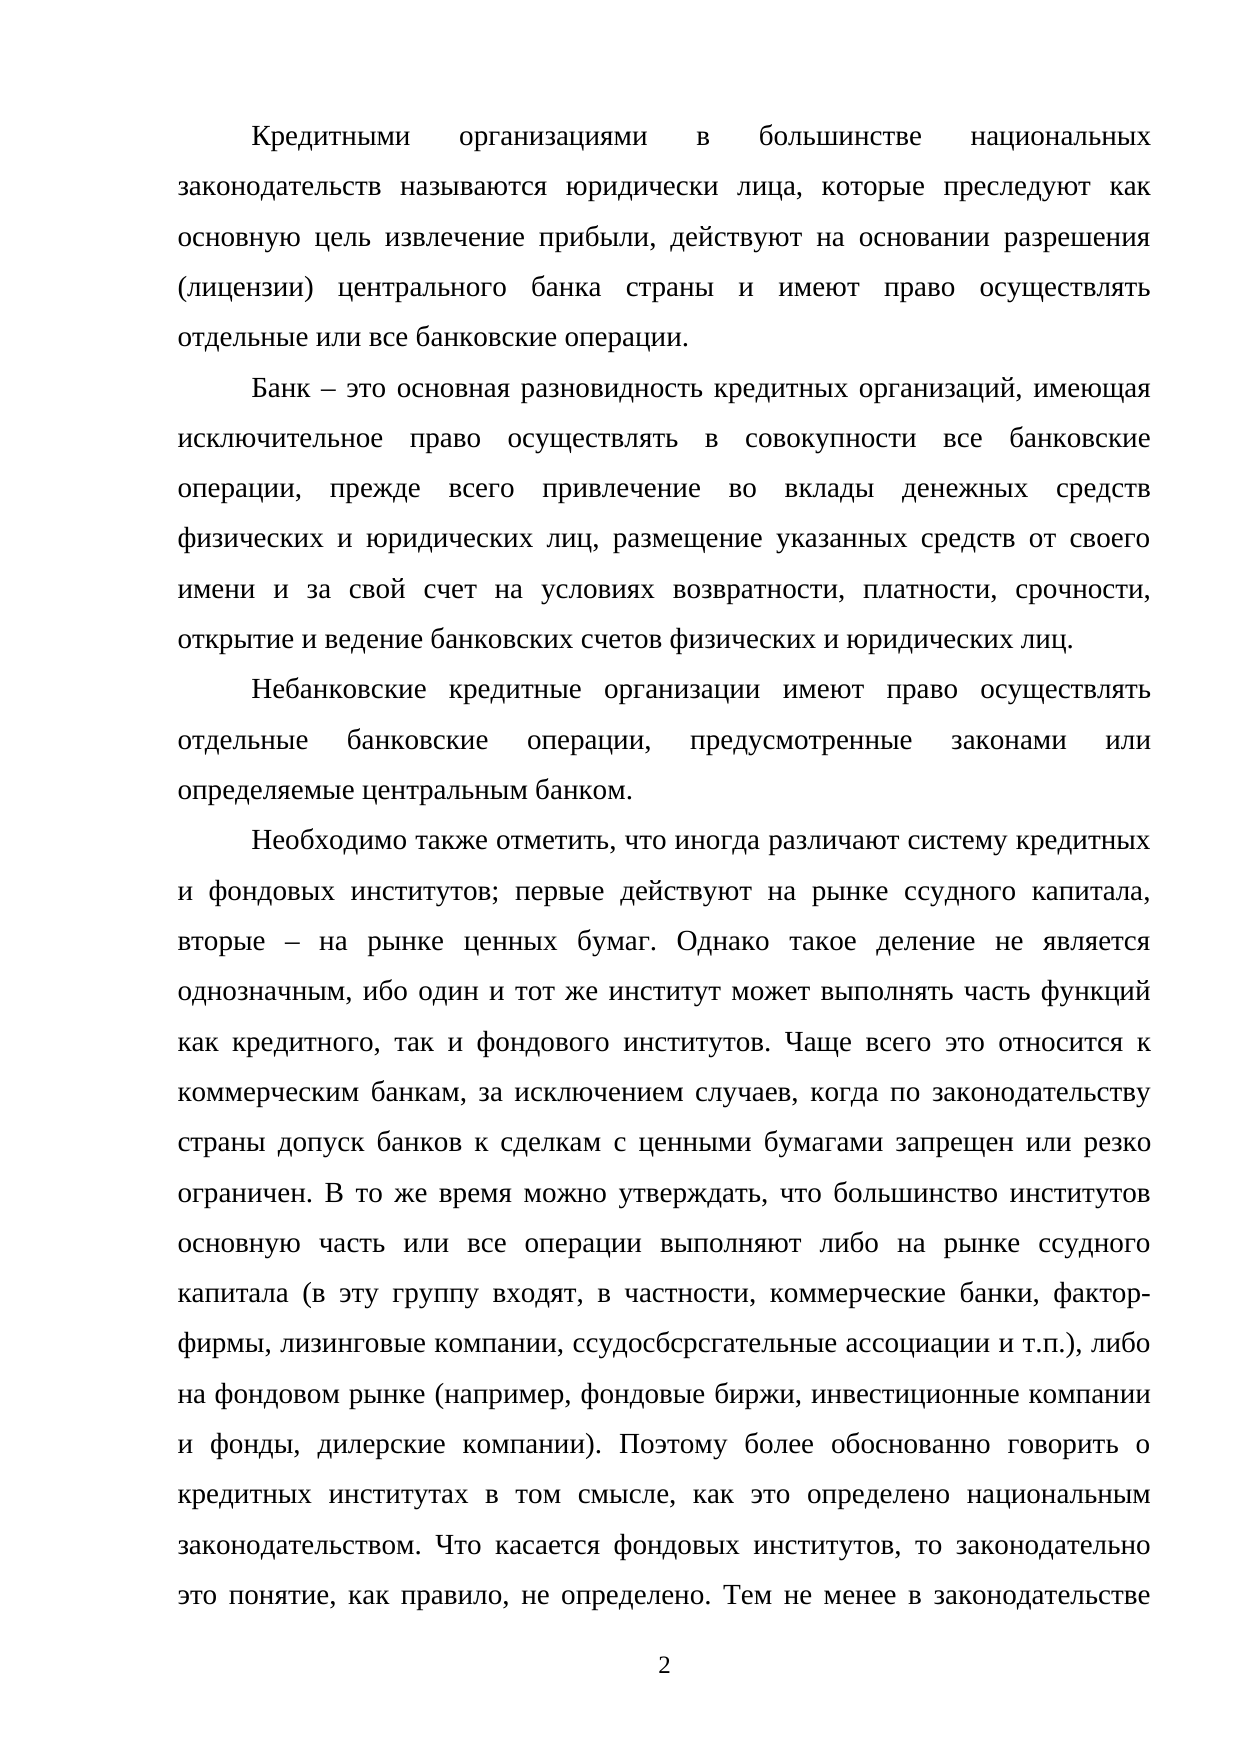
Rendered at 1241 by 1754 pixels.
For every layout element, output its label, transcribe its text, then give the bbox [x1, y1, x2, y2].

text Банк – это основная разновидность кредитных организаций, имеющая исключительное право осуществлять в совокупности все банковские операции, прежде всего привлечение во вклады денежных средств физических и юридических лиц, размещение указанных средств от своего имени и за свой счет на условиях возвратности, платности, срочности, открытие и ведение банковских счетов физических и юридических лиц. [177, 370, 1152, 655]
text Кредитными организациями в большинстве национальных законодательств называются юридически лица, которые преследуют как основную цель извлечение прибыли, действуют на основании разрешения (лицензии) центрального банка страны и имеют право осуществлять отдельные или все банковские операции. [177, 118, 1152, 353]
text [177, 822, 1152, 1611]
text Небанковские кредитные организации имеют право осуществлять отдельные банковские операции, предусмотренные законами или определяемые центральным банком. [177, 672, 1152, 806]
